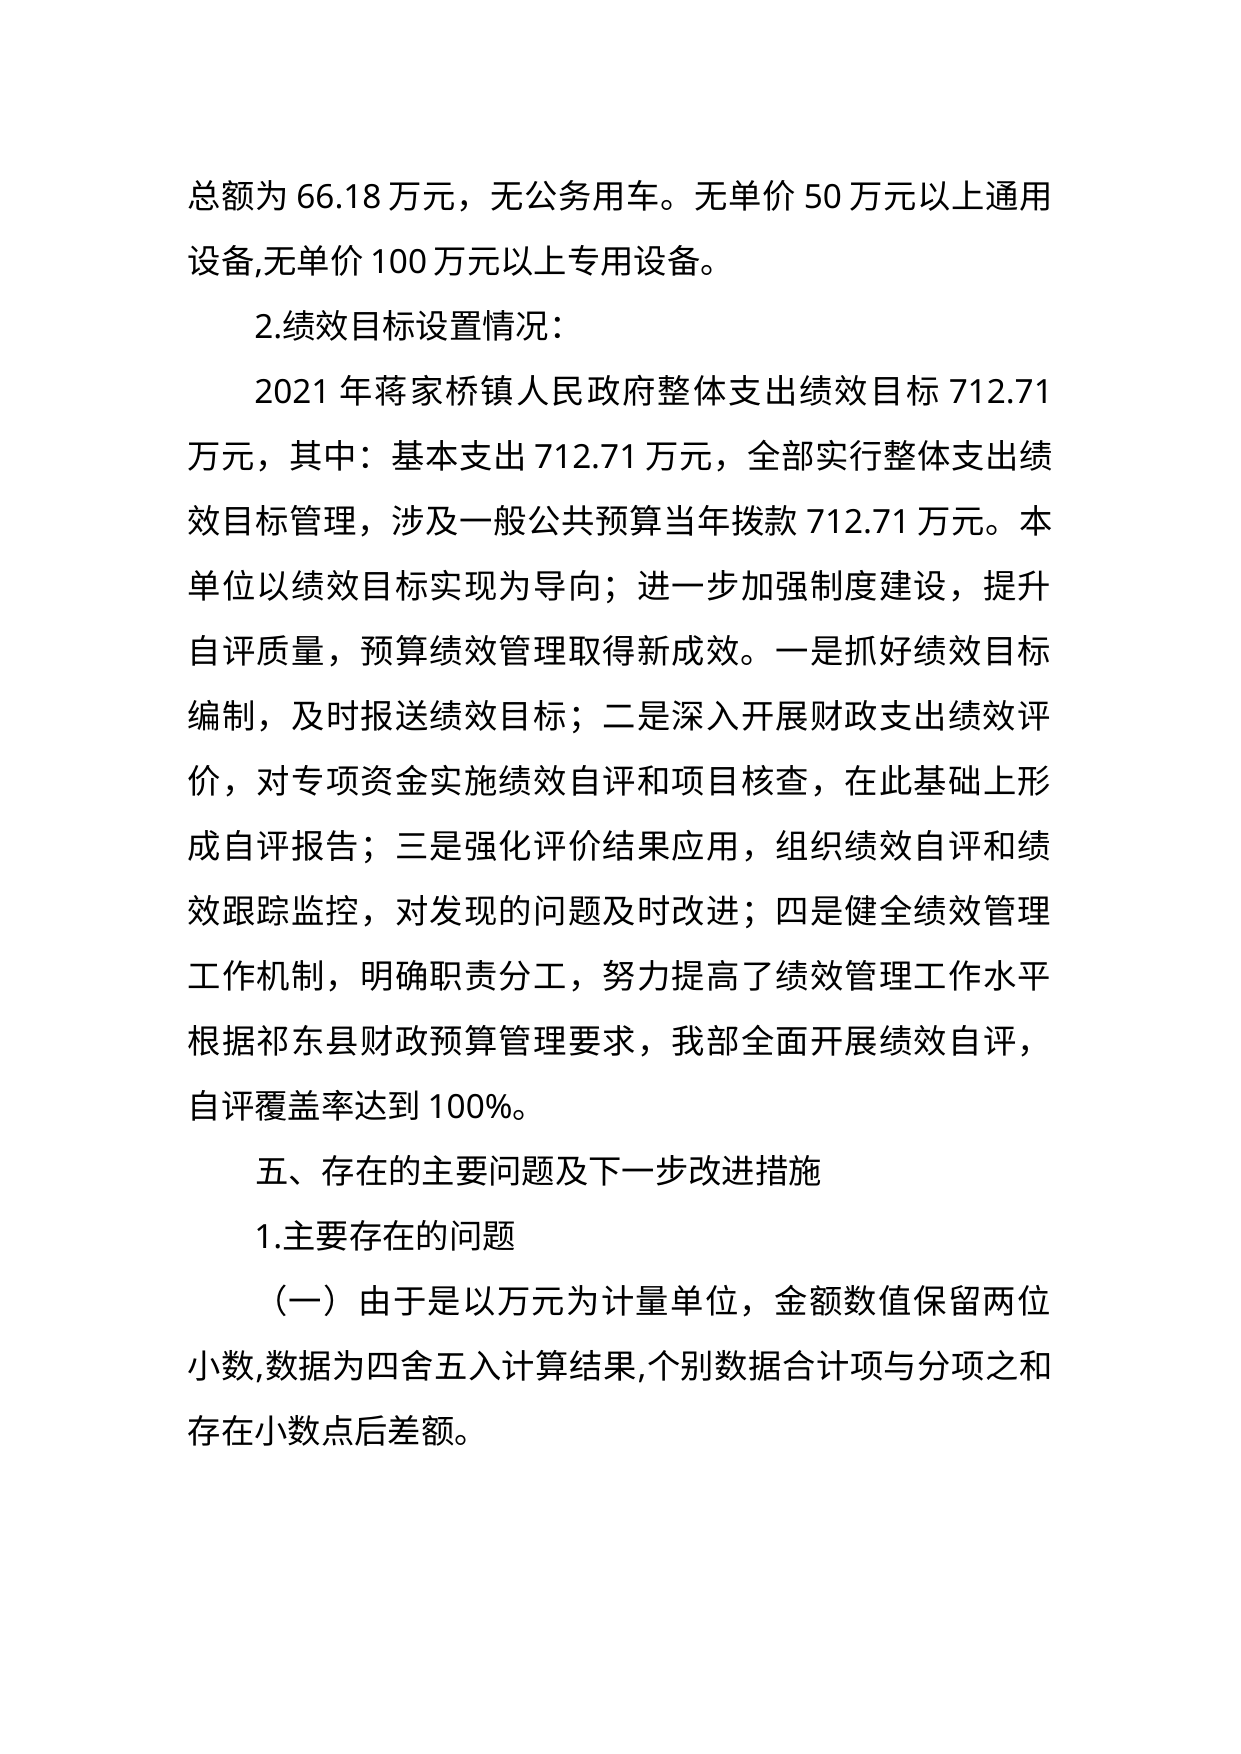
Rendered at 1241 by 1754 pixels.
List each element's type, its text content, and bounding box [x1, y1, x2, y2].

text 1.主要存在的问题 [187, 1202, 1053, 1267]
text 2021年蒋家桥镇人民政府整体支出绩效目标712.71万元，其中：基本支出712.71万元，全部实行整体支出绩效目标管理，涉及一般公共预算当年拨款712.71万元。本单位以绩效目标实现为导向；进一步加强制度建设，提升自评质量，预算绩效管理取得新成效。一是抓好绩效目标编制，及时报送绩效目标；二是深入开展财政支出绩效评价，对专项资金实施绩效自评和项目核查，在此基础上形成自评报告；三是强化评价结果应用，组织绩效自评和绩效跟踪监控，对发现的问题及时改进；四是健全绩效管理工作机制，明确职责分工，努力提高了绩效管理工作水平，根据祁东县财政预算管理要求，我部全面开展绩效自评，自评覆盖率达到100%。 [187, 357, 1053, 1137]
text 五、存在的主要问题及下一步改进措施 [187, 1137, 1053, 1202]
text 2.绩效目标设置情况： [187, 292, 1053, 357]
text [187, 162, 1053, 292]
text （一）由于是以万元为计量单位，金额数值保留两位小数,数据为四舍五入计算结果,个别数据合计项与分项之和存在小数点后差额。 [187, 1267, 1053, 1462]
